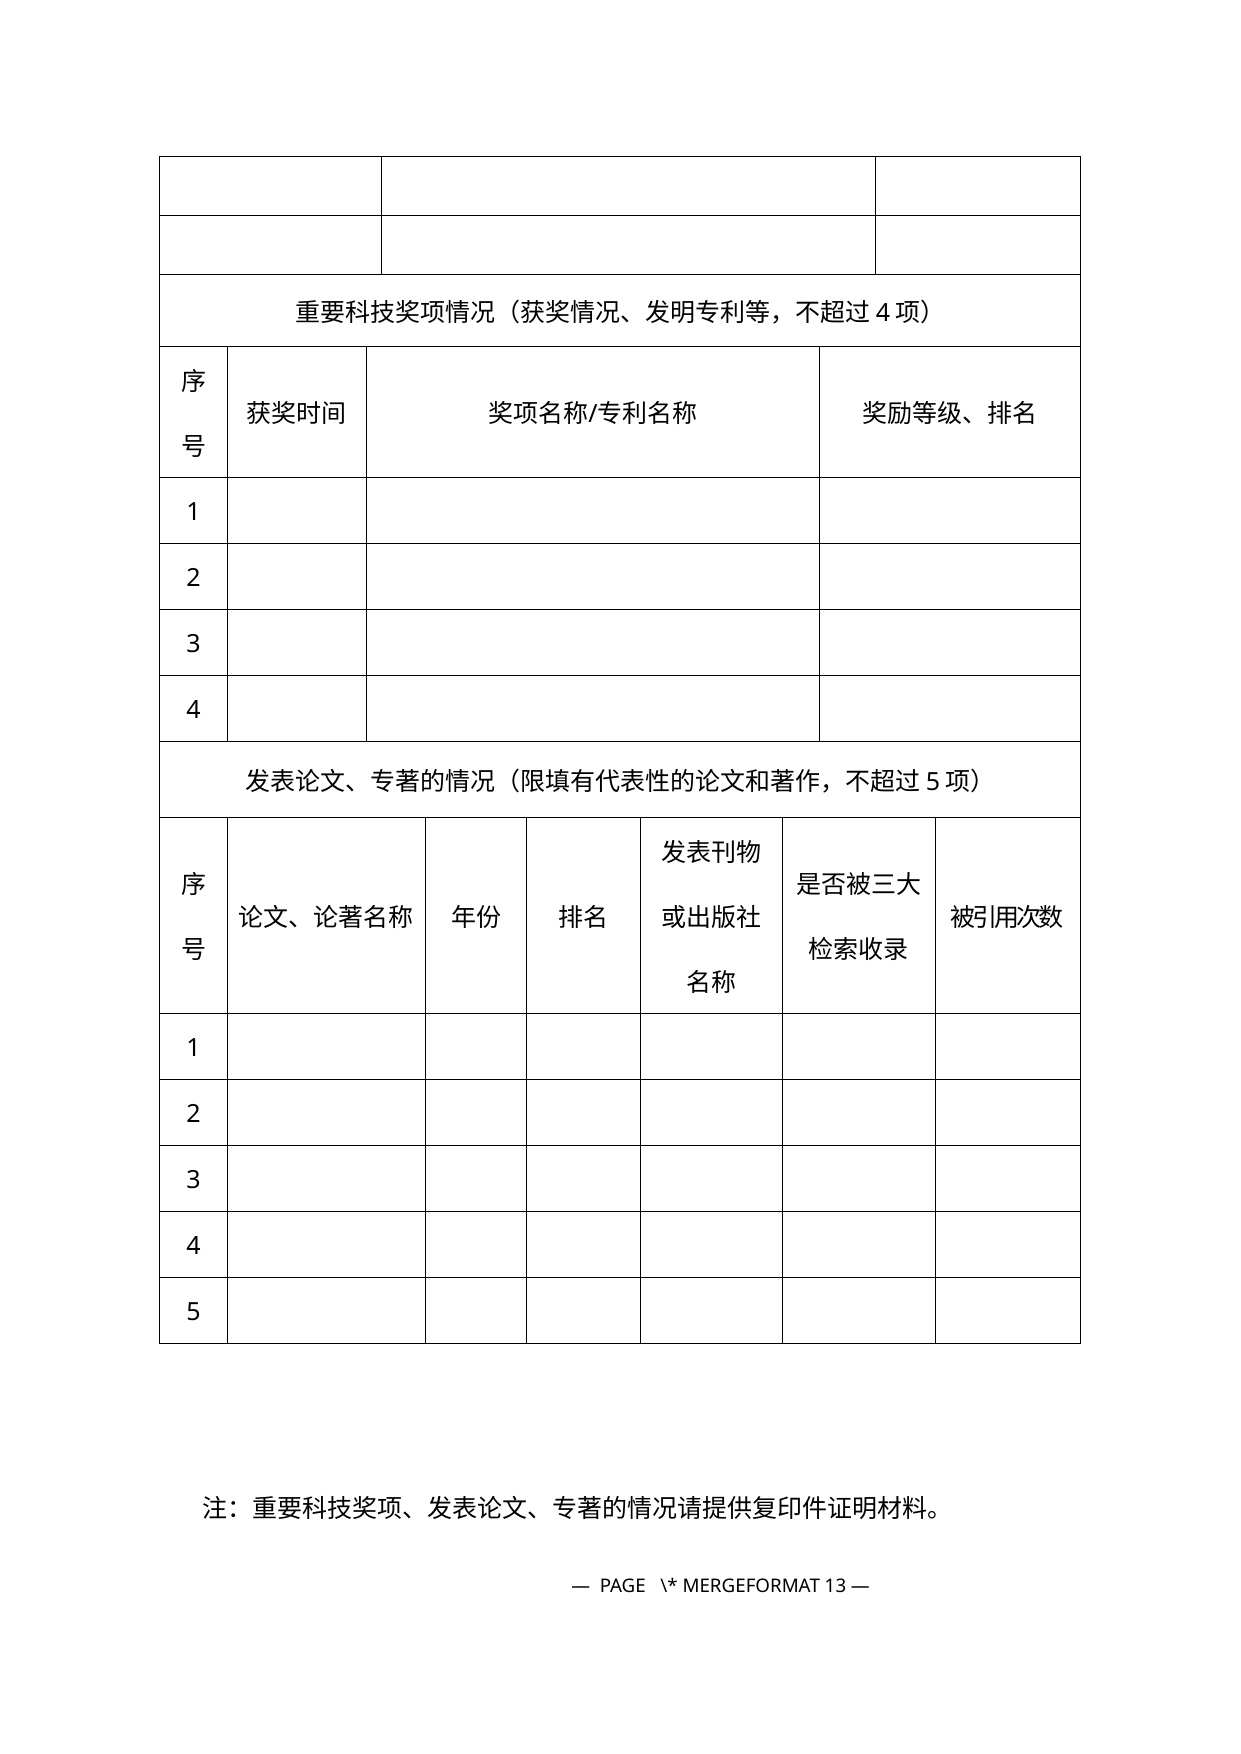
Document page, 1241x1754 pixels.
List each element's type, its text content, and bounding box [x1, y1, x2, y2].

table_cell [160, 216, 381, 274]
table_cell [783, 1212, 935, 1277]
table_cell 奖励等级、排名 [820, 347, 1080, 477]
table_cell [426, 1278, 526, 1343]
table_cell 被引用次数 [936, 818, 1080, 1013]
table_cell 年份 [426, 818, 526, 1013]
table_cell [367, 544, 819, 609]
table_cell [820, 478, 1080, 543]
table_cell 发表论文、专著的情况（限填有代表性的论文和著作，不超过5项） [160, 742, 1080, 817]
table_cell [228, 544, 366, 609]
table_cell [527, 1014, 640, 1079]
table_cell 1 [160, 478, 227, 543]
table_cell 序号 [160, 347, 227, 477]
table_cell [936, 1146, 1080, 1211]
table_cell [783, 1278, 935, 1343]
table_cell [426, 1212, 526, 1277]
table_cell [228, 1080, 425, 1145]
table_cell 5 [160, 1278, 227, 1343]
table_cell [426, 1080, 526, 1145]
table_cell [783, 1014, 935, 1079]
table_cell [228, 676, 366, 741]
table_cell 获奖时间 [228, 347, 366, 477]
table_cell [641, 1014, 782, 1079]
table_cell [382, 157, 875, 215]
table_cell [936, 1080, 1080, 1145]
table_cell 2 [160, 544, 227, 609]
table_cell [783, 1080, 935, 1145]
table_cell [527, 1080, 640, 1145]
table_cell [783, 1146, 935, 1211]
table_cell [876, 216, 1080, 274]
table_cell 4 [160, 1212, 227, 1277]
table_cell 2 [160, 1080, 227, 1145]
table_cell [426, 1014, 526, 1079]
table_cell 序号 [160, 818, 227, 1013]
table_cell [367, 610, 819, 675]
table_cell [527, 1278, 640, 1343]
text 注：重要科技奖项、发表论文、专著的情况请提供复印件证明材料。 [177, 1474, 1063, 1539]
table_cell [641, 1146, 782, 1211]
table_cell [228, 478, 366, 543]
table_cell [820, 544, 1080, 609]
table_cell [876, 157, 1080, 215]
table_cell [820, 610, 1080, 675]
table_cell [936, 1278, 1080, 1343]
table_cell [936, 1212, 1080, 1277]
table_cell [228, 610, 366, 675]
table_cell 重要科技奖项情况（获奖情况、发明专利等，不超过4项） [160, 275, 1080, 346]
table_cell [527, 1212, 640, 1277]
table_cell [382, 216, 875, 274]
table_cell 1 [160, 1014, 227, 1079]
table_cell [367, 478, 819, 543]
table_cell [160, 157, 381, 215]
table_cell [228, 1146, 425, 1211]
table_cell 奖项名称/专利名称 [367, 347, 819, 477]
table_cell [641, 1212, 782, 1277]
table_cell 4 [160, 676, 227, 741]
table_cell [228, 1278, 425, 1343]
table_cell 3 [160, 1146, 227, 1211]
table_cell [936, 1014, 1080, 1079]
table_cell [228, 1014, 425, 1079]
table_cell [367, 676, 819, 741]
table_cell 论文、论著名称 [228, 818, 425, 1013]
table_cell [641, 1278, 782, 1343]
table_cell 排名 [527, 818, 640, 1013]
table_cell [228, 1212, 425, 1277]
table_cell [641, 1080, 782, 1145]
table_cell [527, 1146, 640, 1211]
table_cell 发表刊物或出版社名称 [641, 818, 782, 1013]
table_cell 是否被三大检索收录 [783, 818, 935, 1013]
table_cell [426, 1146, 526, 1211]
table_cell 3 [160, 610, 227, 675]
table_cell [820, 676, 1080, 741]
